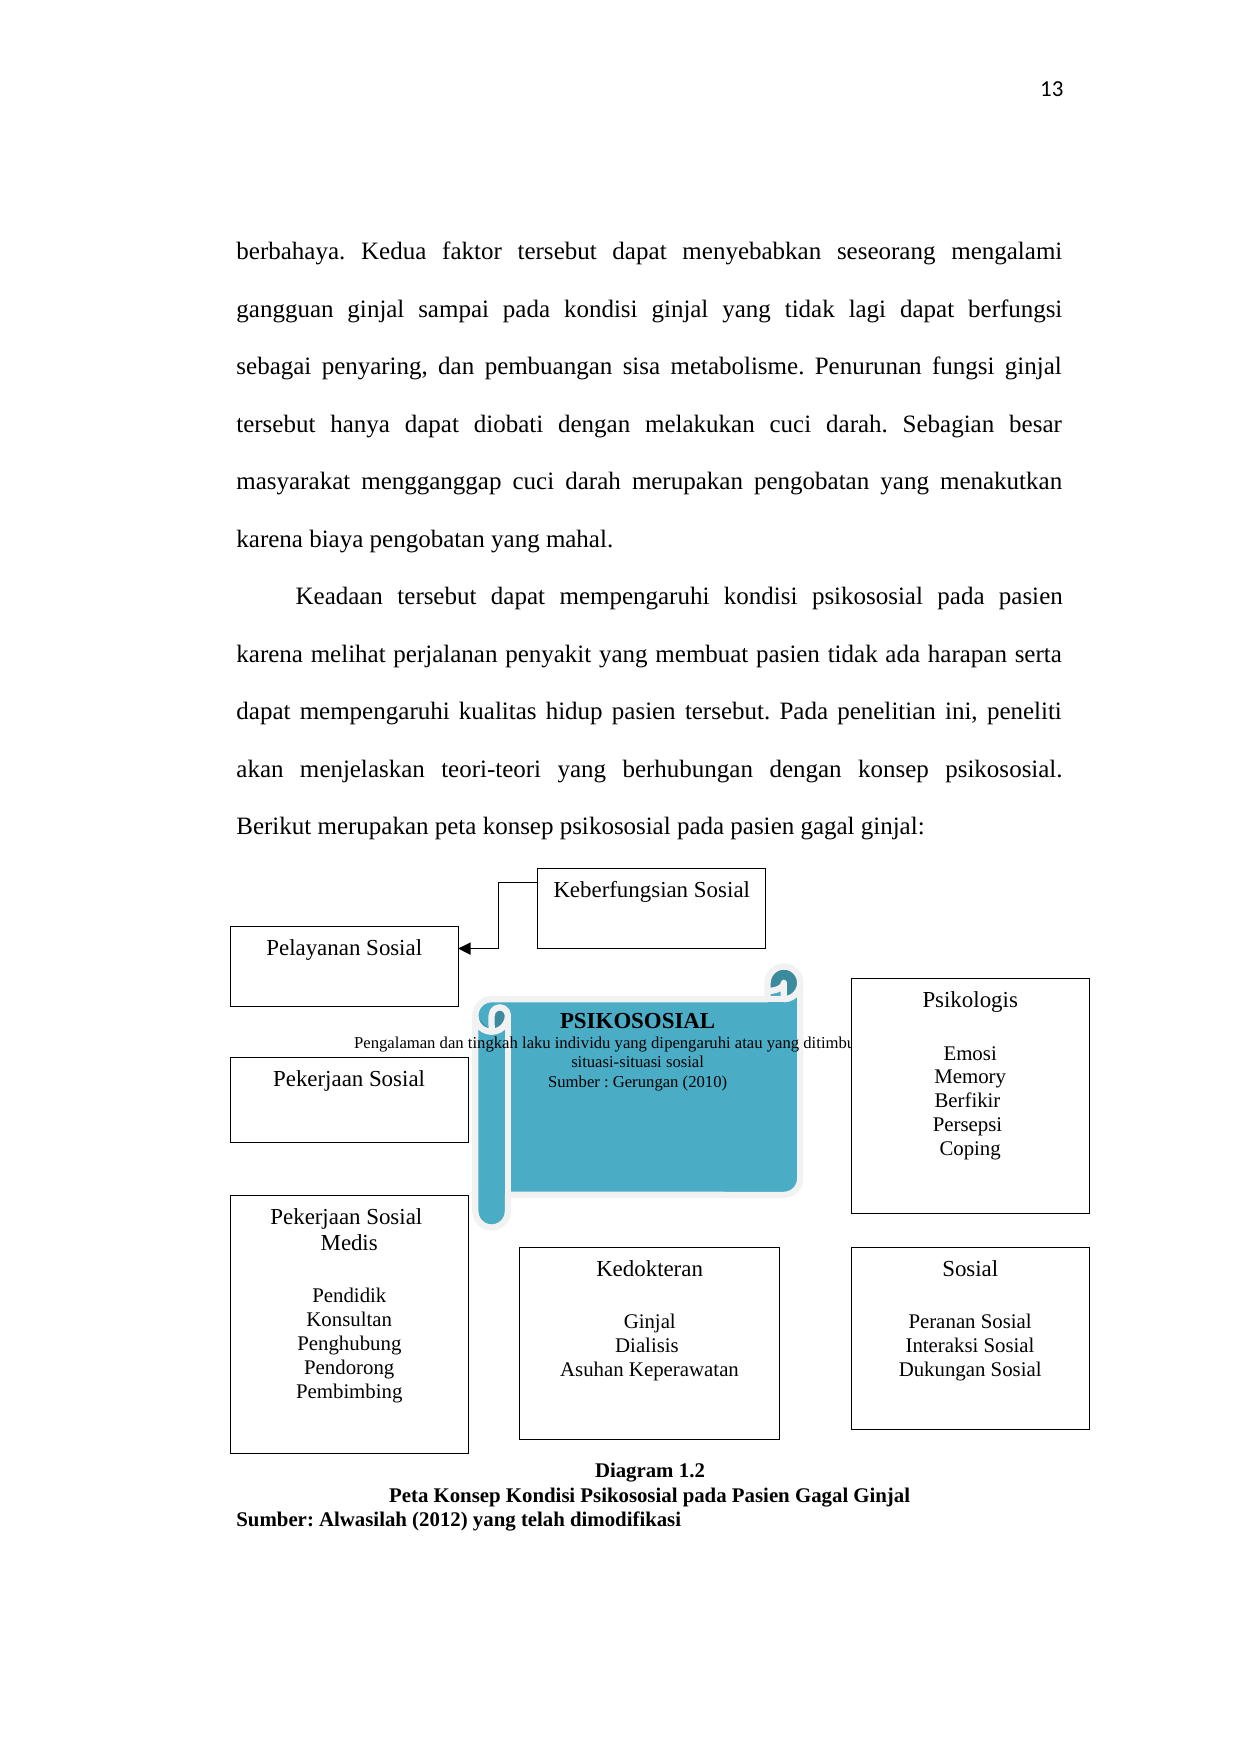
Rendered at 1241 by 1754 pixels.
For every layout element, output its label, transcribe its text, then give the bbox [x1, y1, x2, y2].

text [236, 236, 1063, 552]
text Sumber: Alwasilah (2012) yang telah dimodifikasi [236, 1507, 1063, 1531]
list Keadaan tersebut dapat mempengaruhi kondisi psikososial pada pasien karena melihat perjalanan penyakit yang membuat pasien tidak ada harapan serta dapat mempengaruhi kualitas hidup pasien tersebut. Pada penelitian ini, peneliti akan menjelaskan teori-teori yang berhubungan dengan konsep psikososial. Berikut merupakan peta konsep psikososial pada pasien gagal ginjal: [236, 581, 1063, 840]
text Diagram 1.2 [236, 1458, 1063, 1482]
text Peta Konsep Kondisi Psikososial pada Pasien Gagal Ginjal [236, 1482, 1063, 1507]
